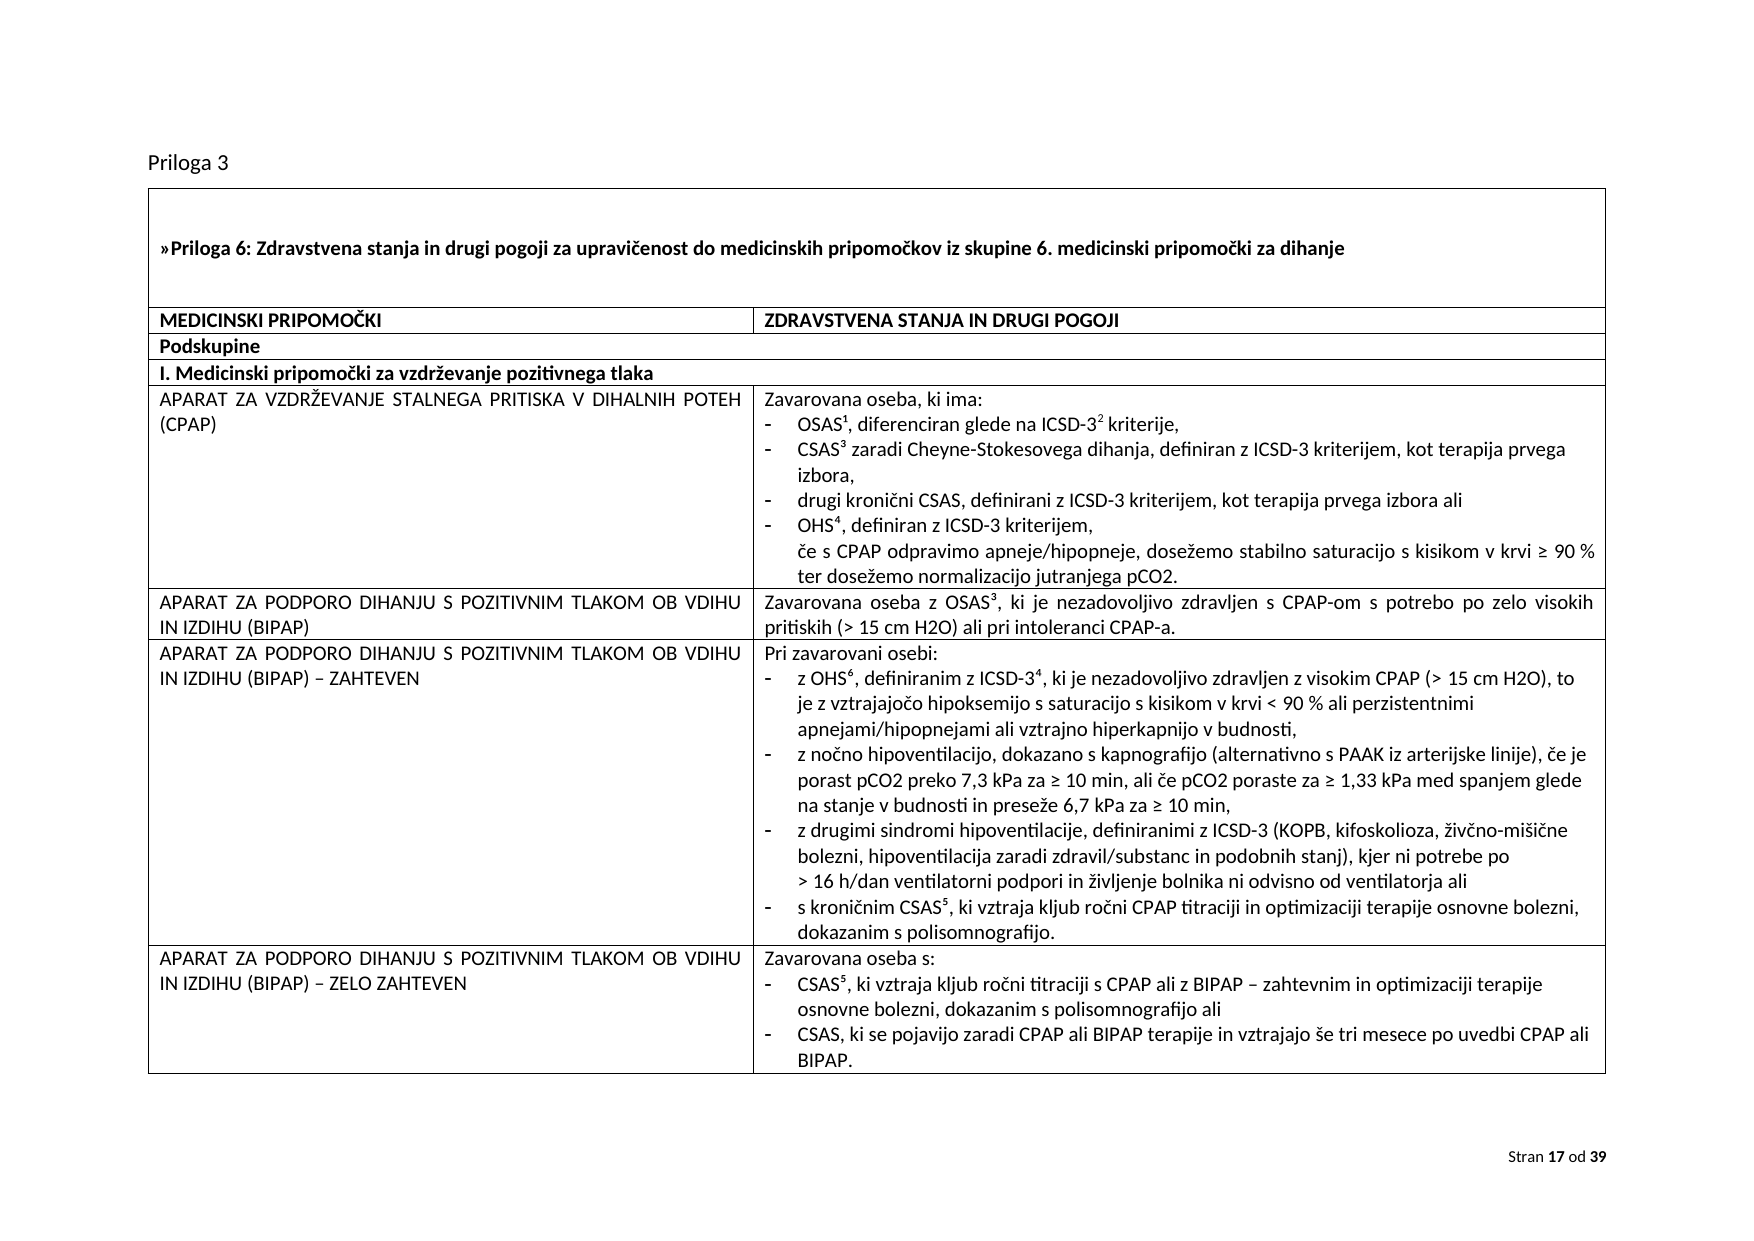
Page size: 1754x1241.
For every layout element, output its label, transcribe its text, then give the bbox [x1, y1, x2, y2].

table_cell Podskupine [149, 334, 1605, 359]
text Priloga 3 [148, 148, 1606, 176]
table_cell MEDICINSKI PRIPOMOČKI [149, 308, 753, 333]
table_cell Pri zavarovani osebi: z OHS⁶, definiranim z ICSD-3⁴, ki je nezadovoljivo zdravljen z visokim CPAP (> 15 cm H2O), to je z vztrajajočo hipoksemijo s saturacijo s kisikom v krvi < 90 % ali perzistentnimi apnejami/hipopnejami ali vztrajno hiperkapnijo v budnosti, z nočno hipoventilacijo, dokazano s kapnografijo (alternativno s PAAK iz arterijske linije), če je porast pCO2 preko 7,3 kPa za ≥ 10 min, ali če pCO2 poraste za ≥ 1,33 kPa med spanjem glede na stanje v budnosti in preseže 6,7 kPa za ≥ 10 min, z drugimi sindromi hipoventilacije, definiranimi z ICSD-3 (KOPB, kifoskolioza, živčno-mišične bolezni, hipoventilacija zaradi zdravil/substanc in podobnih stanj), kjer ni potrebe po > 16 h/dan ventilatorni podpori in življenje bolnika ni odvisno od ventilatorja ali s kroničnim CSAS⁵, ki vztraja kljub ročni CPAP titraciji in optimizaciji terapije osnovne bolezni, dokazanim s polisomnografijo. [754, 640, 1605, 945]
table_cell APARAT ZA VZDRŽEVANJE STALNEGA PRITISKA V DIHALNIH POTEH (CPAP) [149, 386, 753, 588]
table_cell Zavarovana oseba s: CSAS⁵, ki vztraja kljub ročni titraciji s CPAP ali z BIPAP – zahtevnim in optimizaciji terapije osnovne bolezni, dokazanim s polisomnografijo ali CSAS, ki se pojavijo zaradi CPAP ali BIPAP terapije in vztrajajo še tri mesece po uvedbi CPAP ali BIPAP. [754, 946, 1605, 1072]
table_cell APARAT ZA PODPORO DIHANJU S POZITIVNIM TLAKOM OB VDIHU IN IZDIHU (BIPAP) – ZAHTEVEN [149, 640, 753, 945]
table_cell Zavarovana oseba z OSAS³, ki je nezadovoljivo zdravljen s CPAP-om s potrebo po zelo visokih pritiskih (> 15 cm H2O) ali pri intoleranci CPAP-a. [754, 589, 1605, 639]
table_cell Zavarovana oseba, ki ima: OSAS¹, diferenciran glede na ICSD-32 kriterije, CSAS³ zaradi Cheyne-Stokesovega dihanja, definiran z ICSD-3 kriterijem, kot terapija prvega izbora, drugi kronični CSAS, definirani z ICSD-3 kriterijem, kot terapija prvega izbora ali OHS⁴, definiran z ICSD-3 kriterijem, če s CPAP odpravimo apneje/hipopneje, dosežemo stabilno saturacijo s kisikom v krvi ≥ 90 % ter dosežemo normalizacijo jutranjega pCO2. [754, 386, 1605, 588]
table_cell APARAT ZA PODPORO DIHANJU S POZITIVNIM TLAKOM OB VDIHU IN IZDIHU (BIPAP) [149, 589, 753, 639]
table_cell I. Medicinski pripomočki za vzdrževanje pozitivnega tlaka [149, 360, 1605, 385]
table_header »Priloga 6: Zdravstvena stanja in drugi pogoji za upravičenost do medicinskih pripomočkov iz skupine 6. medicinski pripomočki za dihanje [149, 189, 1605, 307]
table_cell APARAT ZA PODPORO DIHANJU S POZITIVNIM TLAKOM OB VDIHU IN IZDIHU (BIPAP) – ZELO ZAHTEVEN [149, 946, 753, 1072]
table_cell ZDRAVSTVENA STANJA IN DRUGI POGOJI [754, 308, 1605, 333]
